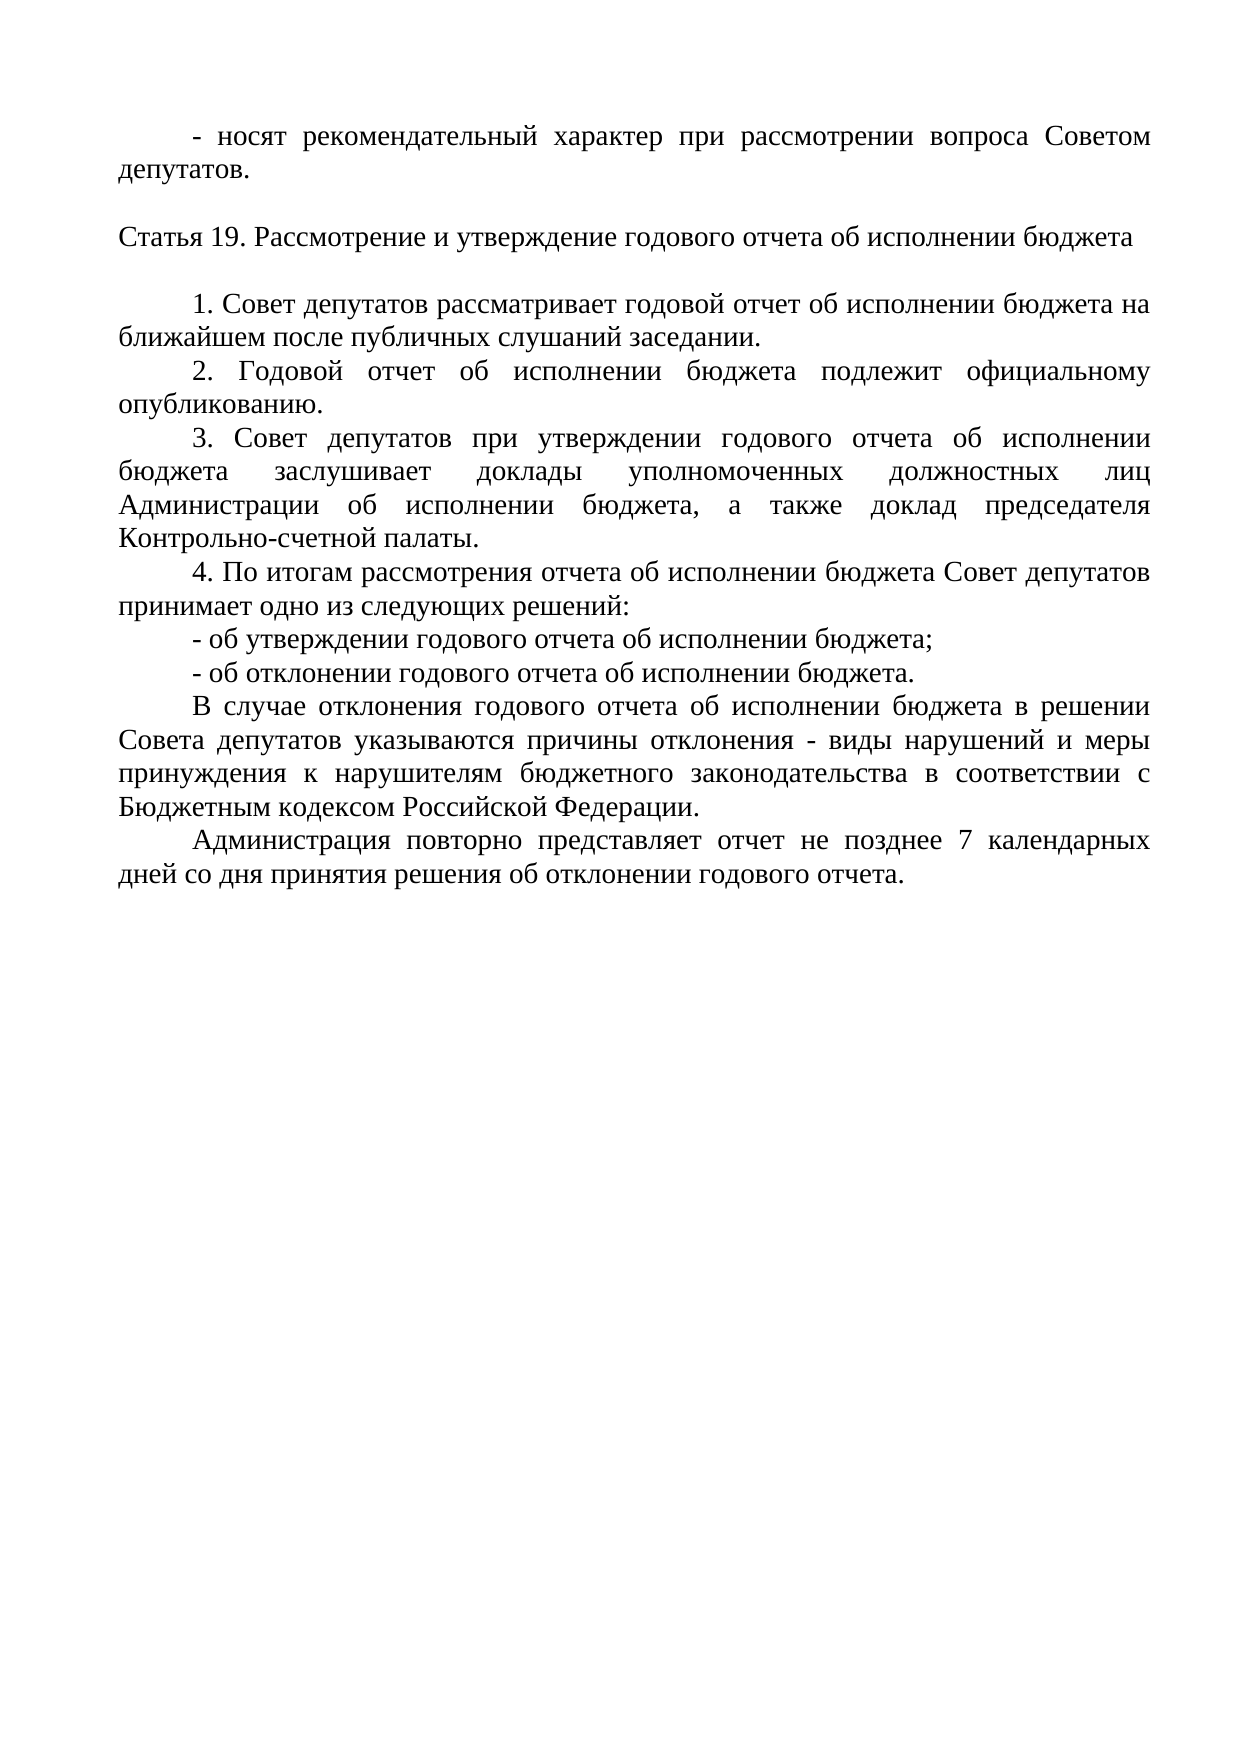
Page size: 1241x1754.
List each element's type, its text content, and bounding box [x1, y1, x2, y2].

text - об утверждении годового отчета об исполнении бюджета; [118, 621, 1152, 655]
text 4. По итогам рассмотрения отчета об исполнении бюджета Совет депутатов принимает одно из следующих решений: [118, 554, 1152, 621]
text 3. Совет депутатов при утверждении годового отчета об исполнении бюджета заслушивает доклады уполномоченных должностных лиц Администрации об исполнении бюджета, а также доклад председателя Контрольно-счетной палаты. [118, 420, 1152, 554]
text Статья 19. Рассмотрение и утверждение годового отчета об исполнении бюджета [118, 219, 1152, 252]
text 2. Годовой отчет об исполнении бюджета подлежит официальному опубликованию. [118, 353, 1152, 420]
text Администрация повторно представляет отчет не позднее 7 календарных дней со дня принятия решения об отклонении годового отчета. [118, 822, 1152, 889]
text 1. Совет депутатов рассматривает годовой отчет об исполнении бюджета на ближайшем после публичных слушаний заседании. [118, 286, 1152, 353]
text - об отклонении годового отчета об исполнении бюджета. [118, 655, 1152, 688]
text В случае отклонения годового отчета об исполнении бюджета в решении Совета депутатов указываются причины отклонения - виды нарушений и меры принуждения к нарушителям бюджетного законодательства в соответствии с Бюджетным кодексом Российской Федерации. [118, 688, 1152, 822]
text - носят рекомендательный характер при рассмотрении вопроса Советом депутатов. [118, 118, 1152, 185]
